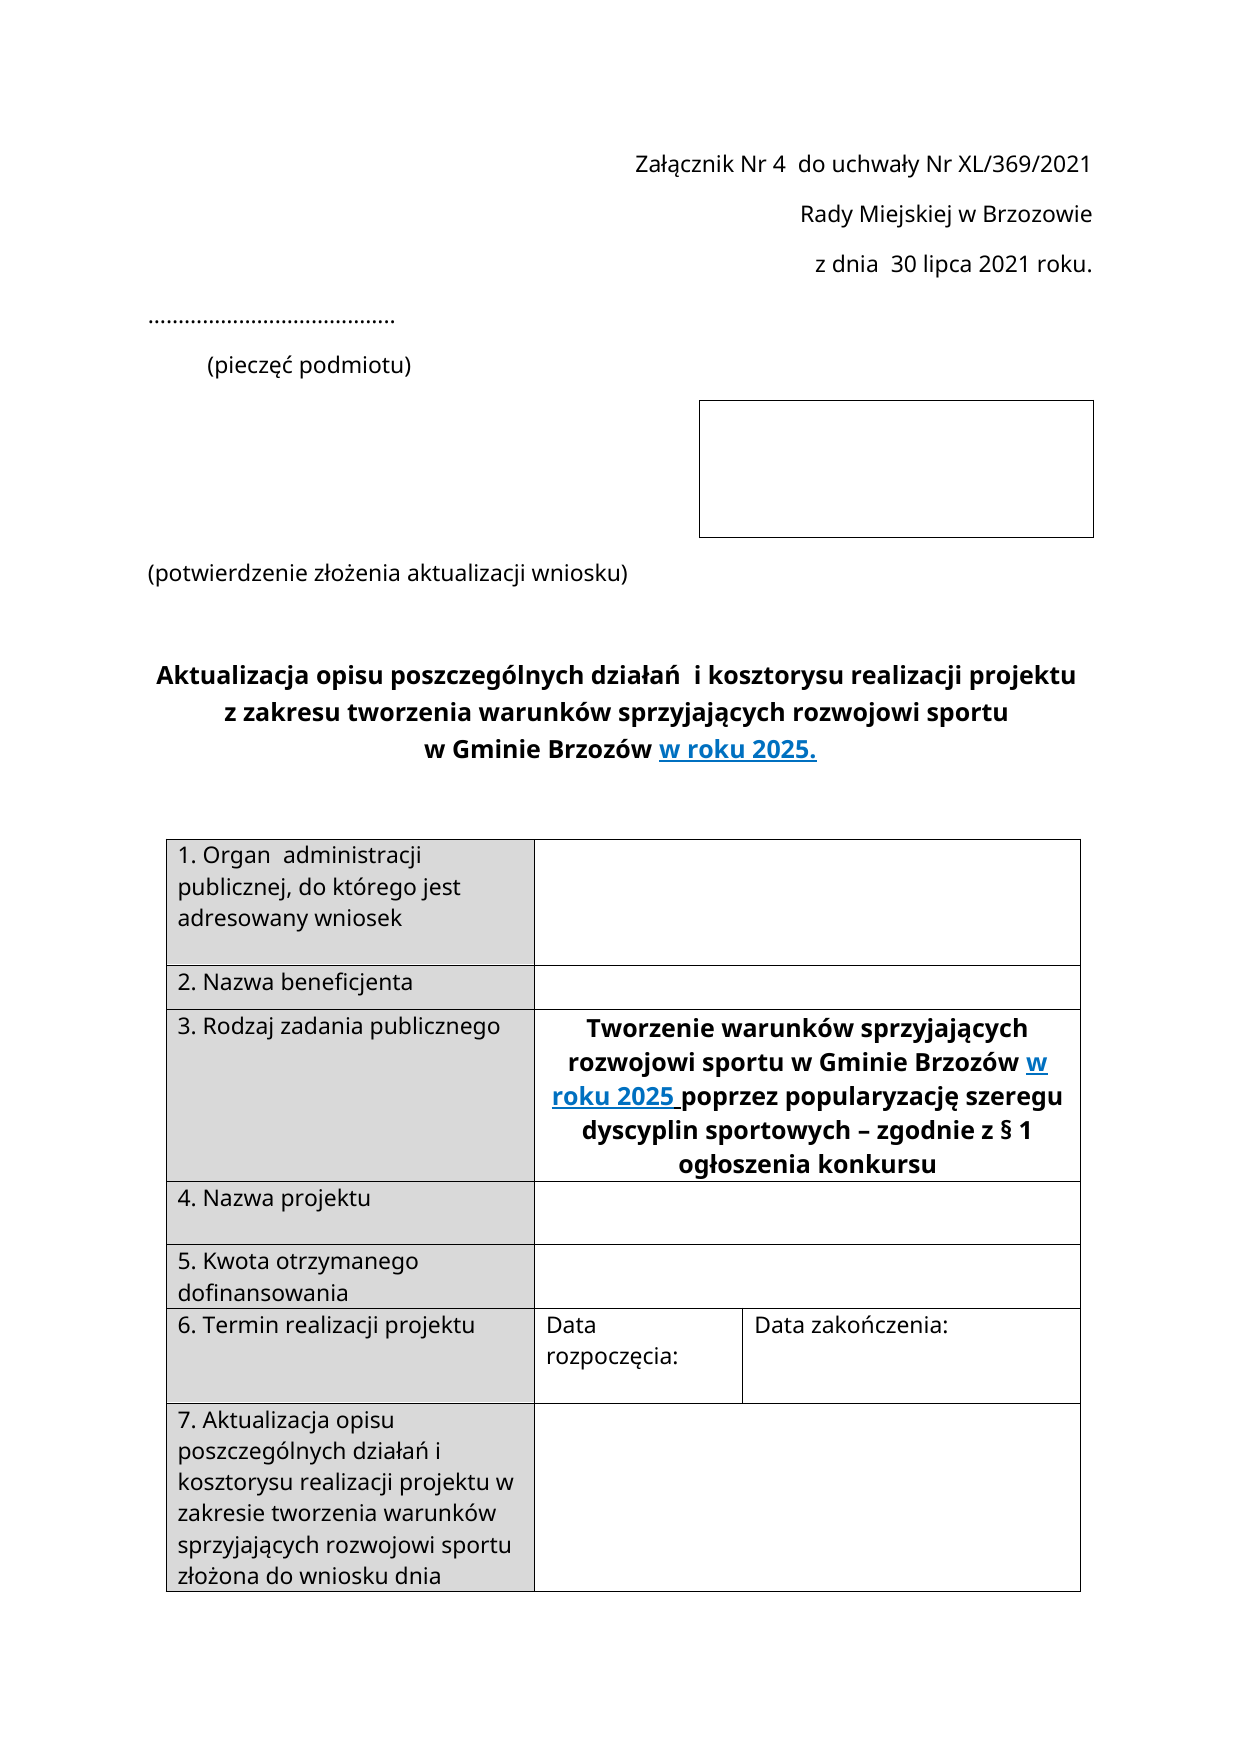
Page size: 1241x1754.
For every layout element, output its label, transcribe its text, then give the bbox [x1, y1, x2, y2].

table_cell [535, 1182, 1080, 1244]
table_cell 6. Termin realizacji projektu [167, 1309, 534, 1402]
table_cell 7. Aktualizacja opisu poszczególnych działań i kosztorysu realizacji projektu w zakresie tworzenia warunków sprzyjających rozwojowi sportu złożona do wniosku dnia [167, 1404, 534, 1591]
table_cell Data rozpoczęcia: [535, 1309, 742, 1402]
table_cell 5. Kwota otrzymanego dofinansowania [167, 1245, 534, 1308]
table_cell 2. Nazwa beneficjenta [167, 966, 534, 1009]
text Rady Miejskiej w Brzozowie [148, 198, 1093, 229]
table_cell Tworzenie warunków sprzyjających rozwojowi sportu w Gminie Brzozów w roku 2025 poprzez popularyzację szeregu dyscyplin sportowych – zgodnie z § 1 ogłoszenia konkursu [535, 1010, 1080, 1181]
text (pieczęć podmiotu) [148, 349, 1093, 381]
text z dnia 30 lipca 2021 roku. [148, 248, 1093, 280]
table_cell [535, 966, 1080, 1009]
table_cell 4. Nazwa projektu [167, 1182, 534, 1244]
table_cell [535, 1404, 1080, 1591]
text (potwierdzenie złożenia aktualizacji wniosku) [148, 557, 1093, 588]
table_cell [535, 1245, 1080, 1308]
text ………………………………….. [148, 299, 1093, 330]
table_cell 3. Rodzaj zadania publicznego [167, 1010, 534, 1181]
table_cell Data zakończenia: [743, 1309, 1080, 1402]
text Załącznik Nr 4 do uchwały Nr XL/369/2021 [148, 148, 1093, 179]
table_header [535, 840, 1080, 964]
table_header 1. Organ administracji publicznej, do którego jest adresowany wniosek [167, 840, 534, 964]
text Aktualizacja opisu poszczególnych działań i kosztorysu realizacji projektu z zakresu tworzenia warunków sprzyjających rozwojowi sportu w Gminie Brzozów w roku 2025. [148, 658, 1093, 766]
